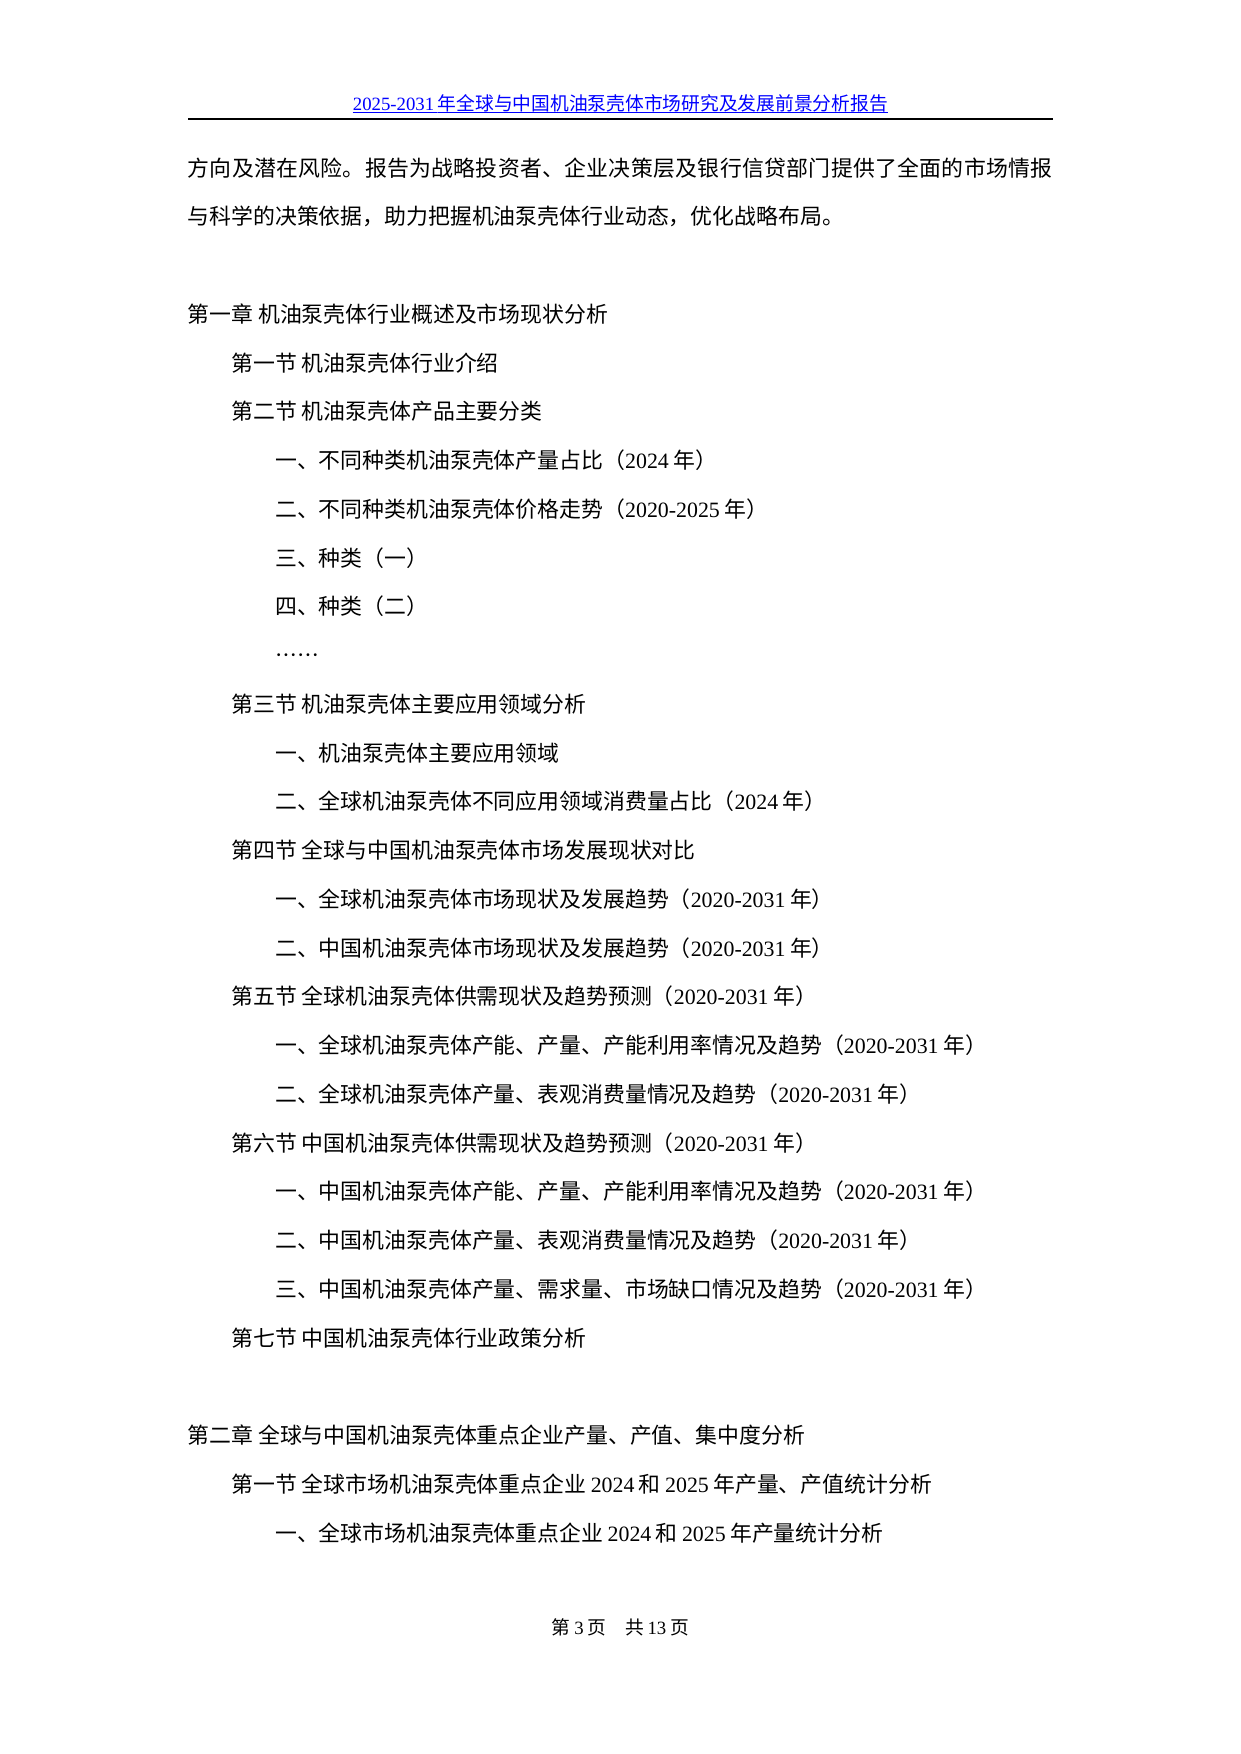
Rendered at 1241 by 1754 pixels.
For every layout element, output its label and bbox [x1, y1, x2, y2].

text [187, 150, 1053, 1548]
